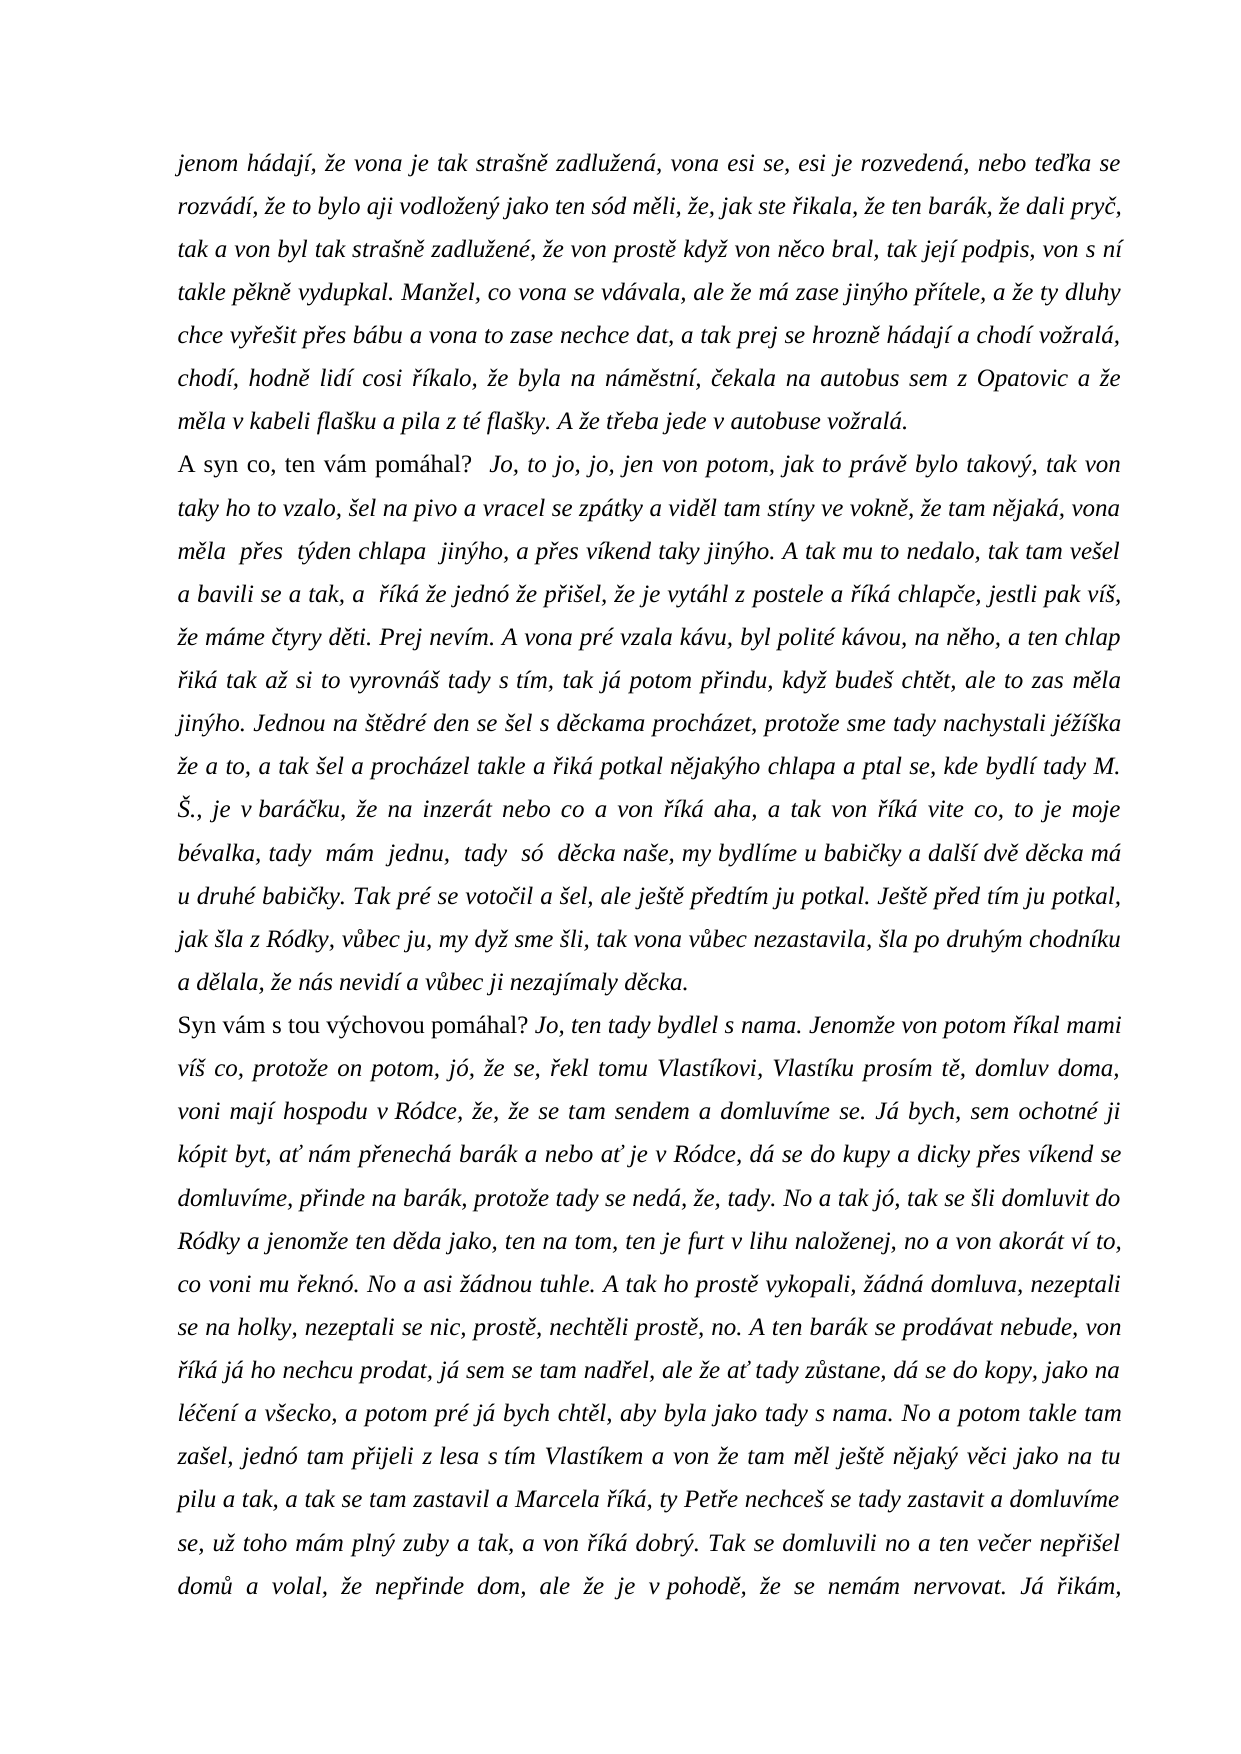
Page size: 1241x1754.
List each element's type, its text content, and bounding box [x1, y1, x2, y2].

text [177, 1010, 1122, 1599]
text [177, 148, 1122, 435]
text A syn co, ten vám pomáhal? Jo, to jo, jo, jen von potom, jak to právě bylo takový, tak von taky ho to vzalo, šel na pivo a vracel se zpátky a viděl tam stíny ve vokně, že tam nějaká, vona měla přes týden chlapa jinýho, a přes víkend taky jinýho. A tak mu to nedalo, tak tam vešel a bavili se a tak, a říká že jednó že přišel, že je vytáhl z postele a říká chlapče, jestli pak víš, že máme čtyry děti. Prej nevím. A vona pré vzala kávu, byl polité kávou, na něho, a ten chlap řiká tak až si to vyrovnáš tady s tím, tak já potom přindu, když budeš chtět, ale to zas měla jinýho. Jednou na štědré den se šel s děckama procházet, protože sme tady nachystali jéžíška že a to, a tak šel a procházel takle a řiká potkal nějakýho chlapa a ptal se, kde bydlí tady M. Š., je v baráčku, že na inzerát nebo co a von říká aha, a tak von říká vite co, to je moje bévalka, tady mám jednu, tady só děcka naše, my bydlíme u babičky a další dvě děcka má u druhé babičky. Tak pré se votočil a šel, ale ještě předtím ju potkal. Ještě před tím ju potkal, jak šla z Ródky, vůbec ju, my dyž sme šli, tak vona vůbec nezastavila, šla po druhým chodníku a dělala, že nás nevidí a vůbec ji nezajímaly děcka. [177, 449, 1122, 996]
